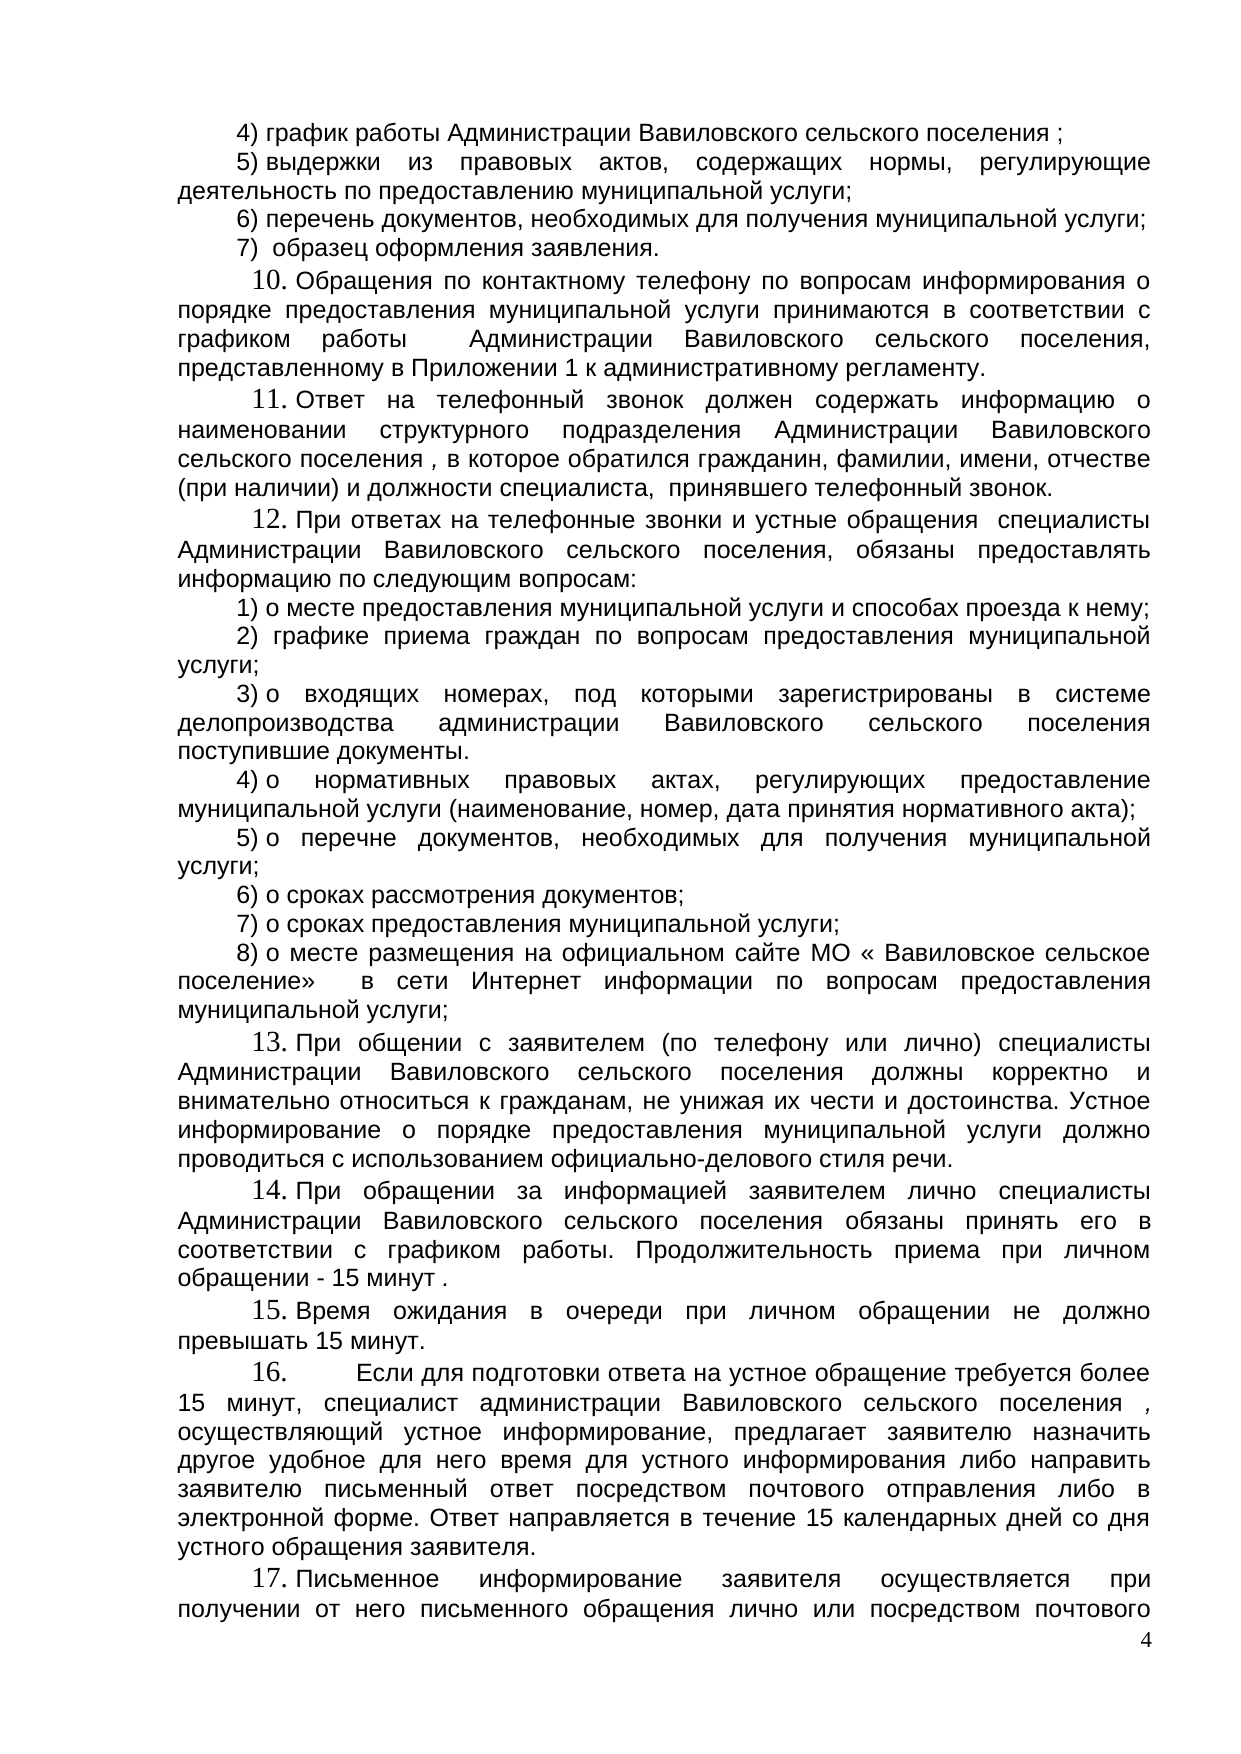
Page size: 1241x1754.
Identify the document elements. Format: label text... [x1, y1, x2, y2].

text 3) о входящих номерах, под которыми зарегистрированы в системе делопроизводства администрации Вавиловского сельского поселения поступившие документы. [177, 679, 1152, 765]
list Обращения по контактному телефону по вопросам информирования о порядке предоставления муниципальной услуги принимаются в соответствии с графиком работы Администрации Вавиловского сельского поселения, представленному в Приложении 1 к административному регламенту. [177, 262, 1152, 382]
text 2) графике приема граждан по вопросам предоставления муниципальной услуги; [177, 621, 1152, 679]
text 6) о сроках рассмотрения документов; [177, 880, 1152, 909]
text 6) перечень документов, необходимых для получения муниципальной услуги; [177, 204, 1152, 233]
text 1) о месте предоставления муниципальной услуги и способах проезда к нему; [177, 592, 1152, 621]
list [177, 1560, 1152, 1623]
list Если для подготовки ответа на устное обращение требуется более 15 минут, специалист администрации Вавиловского сельского поселения , осуществляющий устное информирование, предлагает заявителю назначить другое удобное для него время для устного информирования либо направить заявителю письменный ответ посредством почтового отправления либо в электронной форме. Ответ направляется в течение 15 календарных дней со дня устного обращения заявителя. [177, 1354, 1152, 1560]
list При ответах на телефонные звонки и устные обращения специалисты Администрации Вавиловского сельского поселения, обязаны предоставлять информацию по следующим вопросам: [177, 501, 1152, 592]
list При общении с заявителем (по телефону или лично) специалисты Администрации Вавиловского сельского поселения должны корректно и внимательно относиться к гражданам, не унижая их чести и достоинства. Устное информирование о порядке предоставления муниципальной услуги должно проводиться с использованием официально-делового стиля речи. [177, 1024, 1152, 1172]
text 4) о нормативных правовых актах, регулирующих предоставление муниципальной услуги (наименование, номер, дата принятия нормативного акта); [177, 765, 1152, 822]
list Ответ на телефонный звонок должен содержать информацию о наименовании структурного подразделения Администрации Вавиловского сельского поселения , в которое обратился гражданин, фамилии, имени, отчестве (при наличии) и должности специалиста, принявшего телефонный звонок. [177, 382, 1152, 501]
text 5) выдержки из правовых актов, содержащих нормы, регулирующие деятельность по предоставлению муниципальной услуги; [177, 147, 1152, 204]
text 5) о перечне документов, необходимых для получения муниципальной услуги; [177, 822, 1152, 880]
text 4) график работы Администрации Вавиловского сельского поселения ; [177, 118, 1152, 147]
text 7) о сроках предоставления муниципальной услуги; [177, 909, 1152, 937]
list При обращении за информацией заявителем лично специалисты Администрации Вавиловского сельского поселения обязаны принять его в соответствии с графиком работы. Продолжительность приема при личном обращении - 15 минут . [177, 1172, 1152, 1292]
list Время ожидания в очереди при личном обращении не должно превышать 15 минут. [177, 1292, 1152, 1354]
text 8) о месте размещения на официальном сайте МО « Вавиловское сельское поселение» в сети Интернет информации по вопросам предоставления муниципальной услуги; [177, 937, 1152, 1024]
text 7) образец оформления заявления. [177, 233, 1152, 262]
